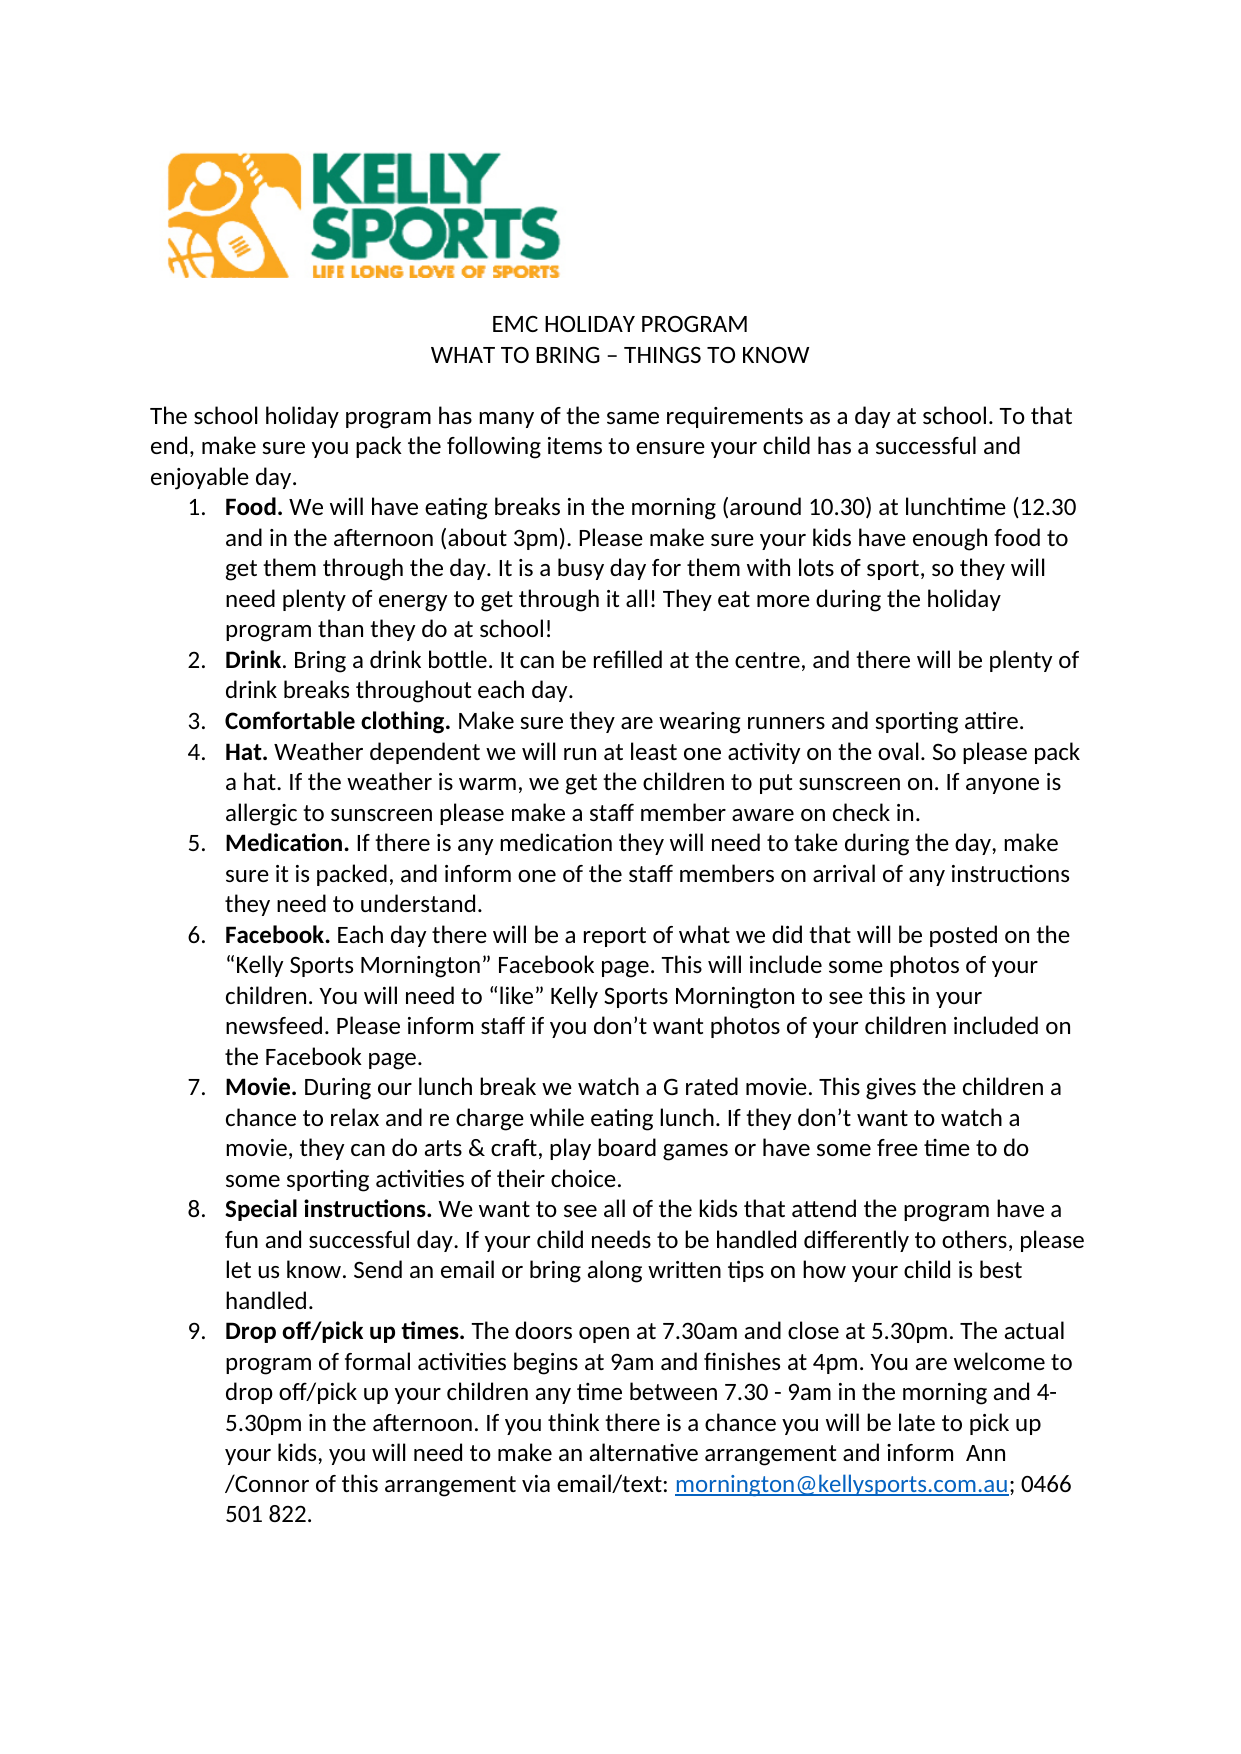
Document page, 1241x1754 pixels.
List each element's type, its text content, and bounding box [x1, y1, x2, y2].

list Food. We will have eating breaks in the morning (around 10.30) at lunchtime (12.30 and in the afternoon (about 3pm). Please make sure your kids have enough food to get them through the day. It is a busy day for them with lots of sport, so they will need plenty of energy to get through it all! They eat more during the holiday program than they do at school! [187, 491, 1090, 644]
list Hat. Weather dependent we will run at least one activity on the oval. So please pack a hat. If the weather is warm, we get the children to put sunscreen on. If anyone is allergic to sunscreen please make a staff member aware on check in. [187, 736, 1090, 827]
text The school holiday program has many of the same requirements as a day at school. To that end, make sure you pack the following items to ensure your child has a successful and enjoyable day. [150, 400, 1090, 491]
list Drink. Bring a drink bottle. It can be refilled at the centre, and there will be plenty of drink breaks throughout each day. [187, 644, 1090, 705]
text WHAT TO BRING – THINGS TO KNOW [150, 339, 1090, 369]
list Medication. If there is any medication they will need to take during the day, make sure it is packed, and inform one of the staff members on arrival of any instructions they need to understand. [187, 827, 1090, 919]
list Comfortable clothing. Make sure they are wearing runners and sporting attire. [187, 705, 1090, 736]
list Special instructions. We want to see all of the kids that attend the program have a fun and successful day. If your child needs to be handled differently to others, please let us know. Send an email or bring along written tips on how your child is best handled. [187, 1193, 1090, 1316]
text EMC HOLIDAY PROGRAM [150, 308, 1090, 339]
list Movie. During our lunch break we watch a G rated movie. This gives the children a chance to relax and re charge while eating lunch. If they don’t want to watch a movie, they can do arts & craft, play board games or have some free time to do some sporting activities of their choice. [187, 1071, 1090, 1193]
list Facebook. Each day there will be a report of what we did that will be posted on the “Kelly Sports Mornington” Facebook page. This will include some photos of your children. You will need to “like” Kelly Sports Mornington to see this in your newsfeed. Please inform staff if you don’t want photos of your children included on the Facebook page. [187, 919, 1090, 1071]
list Drop off/pick up times. The doors open at 7.30am and close at 5.30pm. The actual program of formal activities begins at 9am and finishes at 4pm. You are welcome to drop off/pick up your children any time between 7.30 - 9am in the morning and 4-5.30pm in the afternoon. If you think there is a chance you will be late to pick up your kids, you will need to make an alternative arrangement and inform Ann /Connor of this arrangement via email/text: mornington@kellysports.com.au; 0466 501 822. [187, 1316, 1090, 1529]
picture [150, 150, 573, 278]
